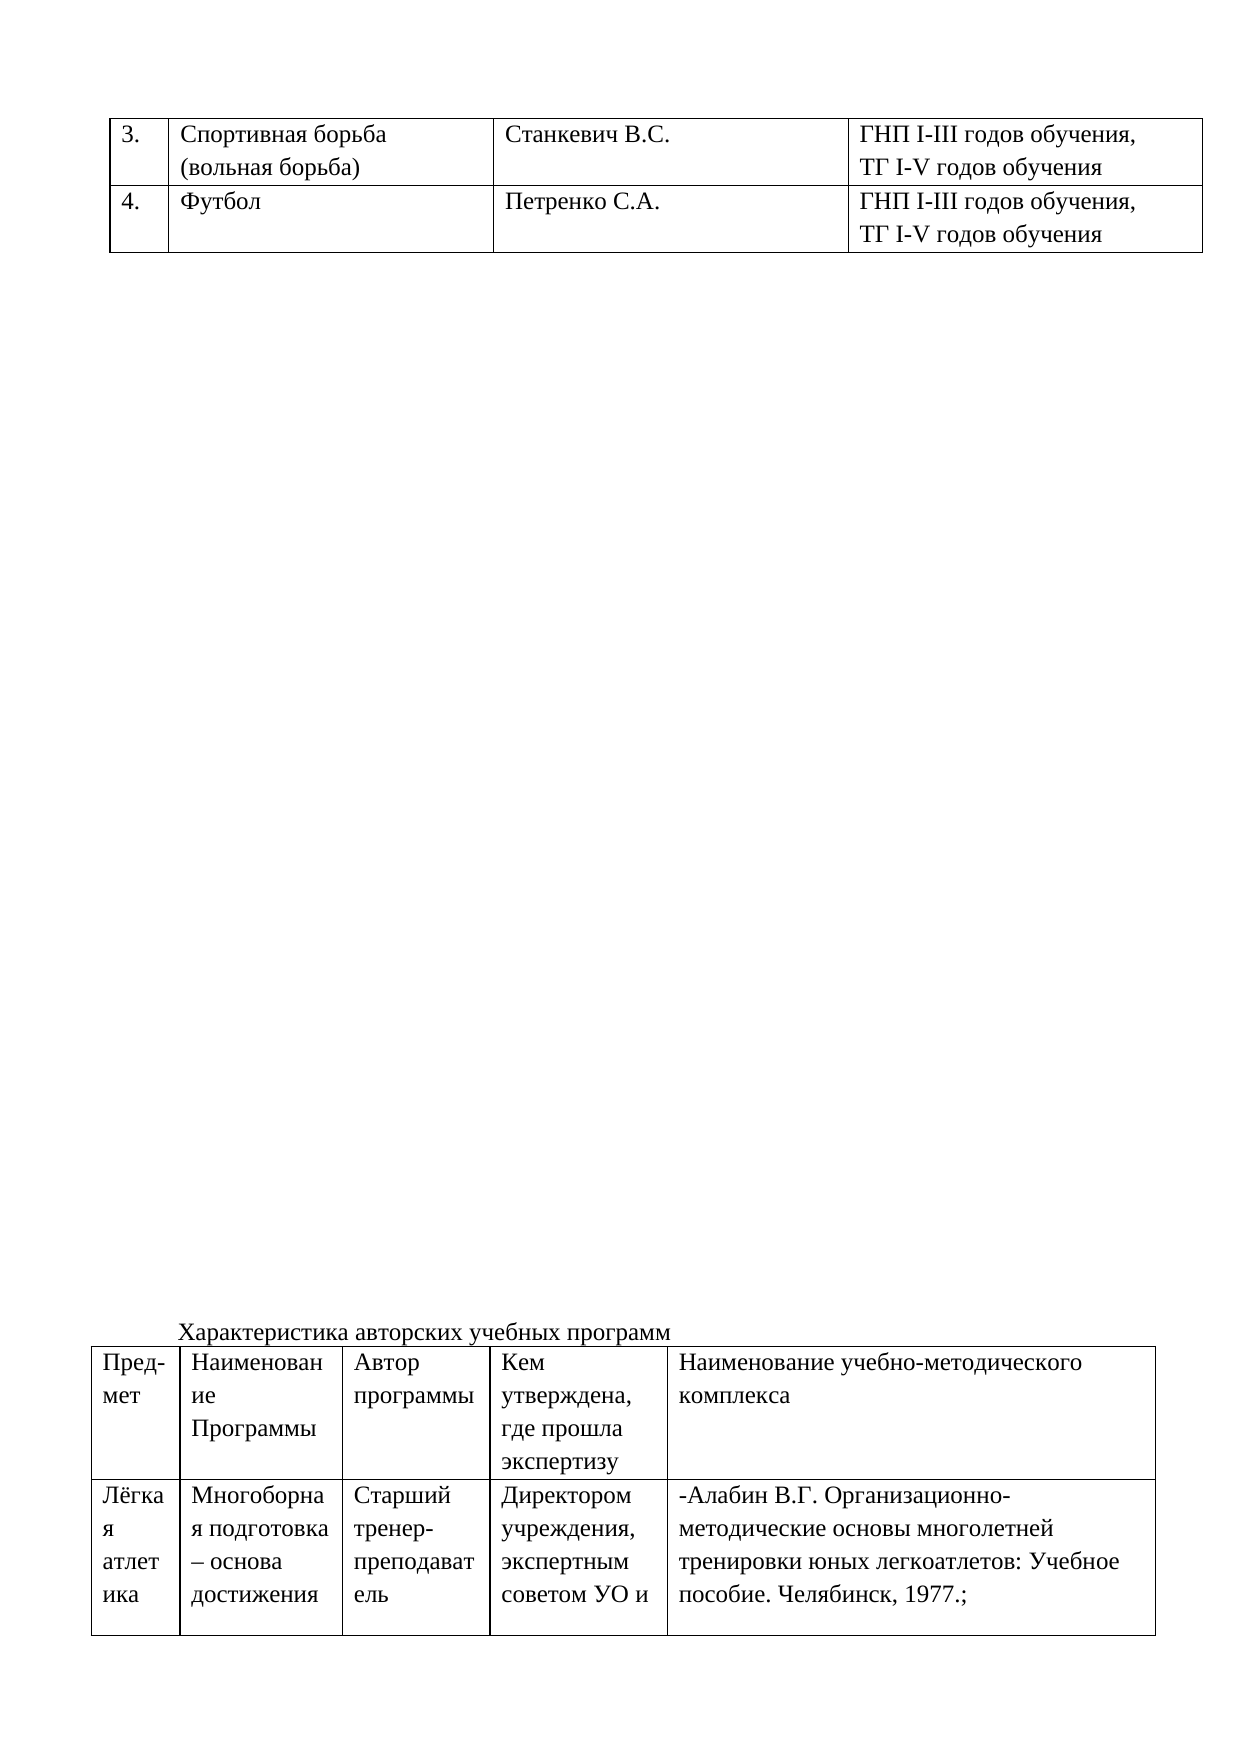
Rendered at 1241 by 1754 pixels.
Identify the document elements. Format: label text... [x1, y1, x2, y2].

table_cell Футбол [169, 186, 493, 252]
table_header Пред- мет [92, 1347, 179, 1479]
table_cell Лёгкая атлетика [92, 1480, 179, 1635]
table_cell 4. [111, 186, 168, 252]
table_header Кем утверждена, где прошла экспертизу [491, 1347, 667, 1479]
table_cell 3. [111, 119, 168, 185]
table_header Наименование Программы [181, 1347, 342, 1479]
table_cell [181, 1480, 342, 1635]
table_cell Петренко С.А. [494, 186, 848, 252]
table_cell Станкевич В.С. [494, 119, 848, 185]
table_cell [849, 119, 1202, 185]
table_header Автор программы [343, 1347, 489, 1479]
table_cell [849, 186, 1202, 252]
table_header Наименование учебно-методического комплекса [668, 1347, 1155, 1479]
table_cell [343, 1480, 489, 1635]
text Характеристика авторских учебных программ [177, 1317, 1152, 1346]
table_cell Спортивная борьба (вольная борьба) [169, 119, 493, 185]
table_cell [668, 1480, 1155, 1635]
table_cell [491, 1480, 667, 1635]
